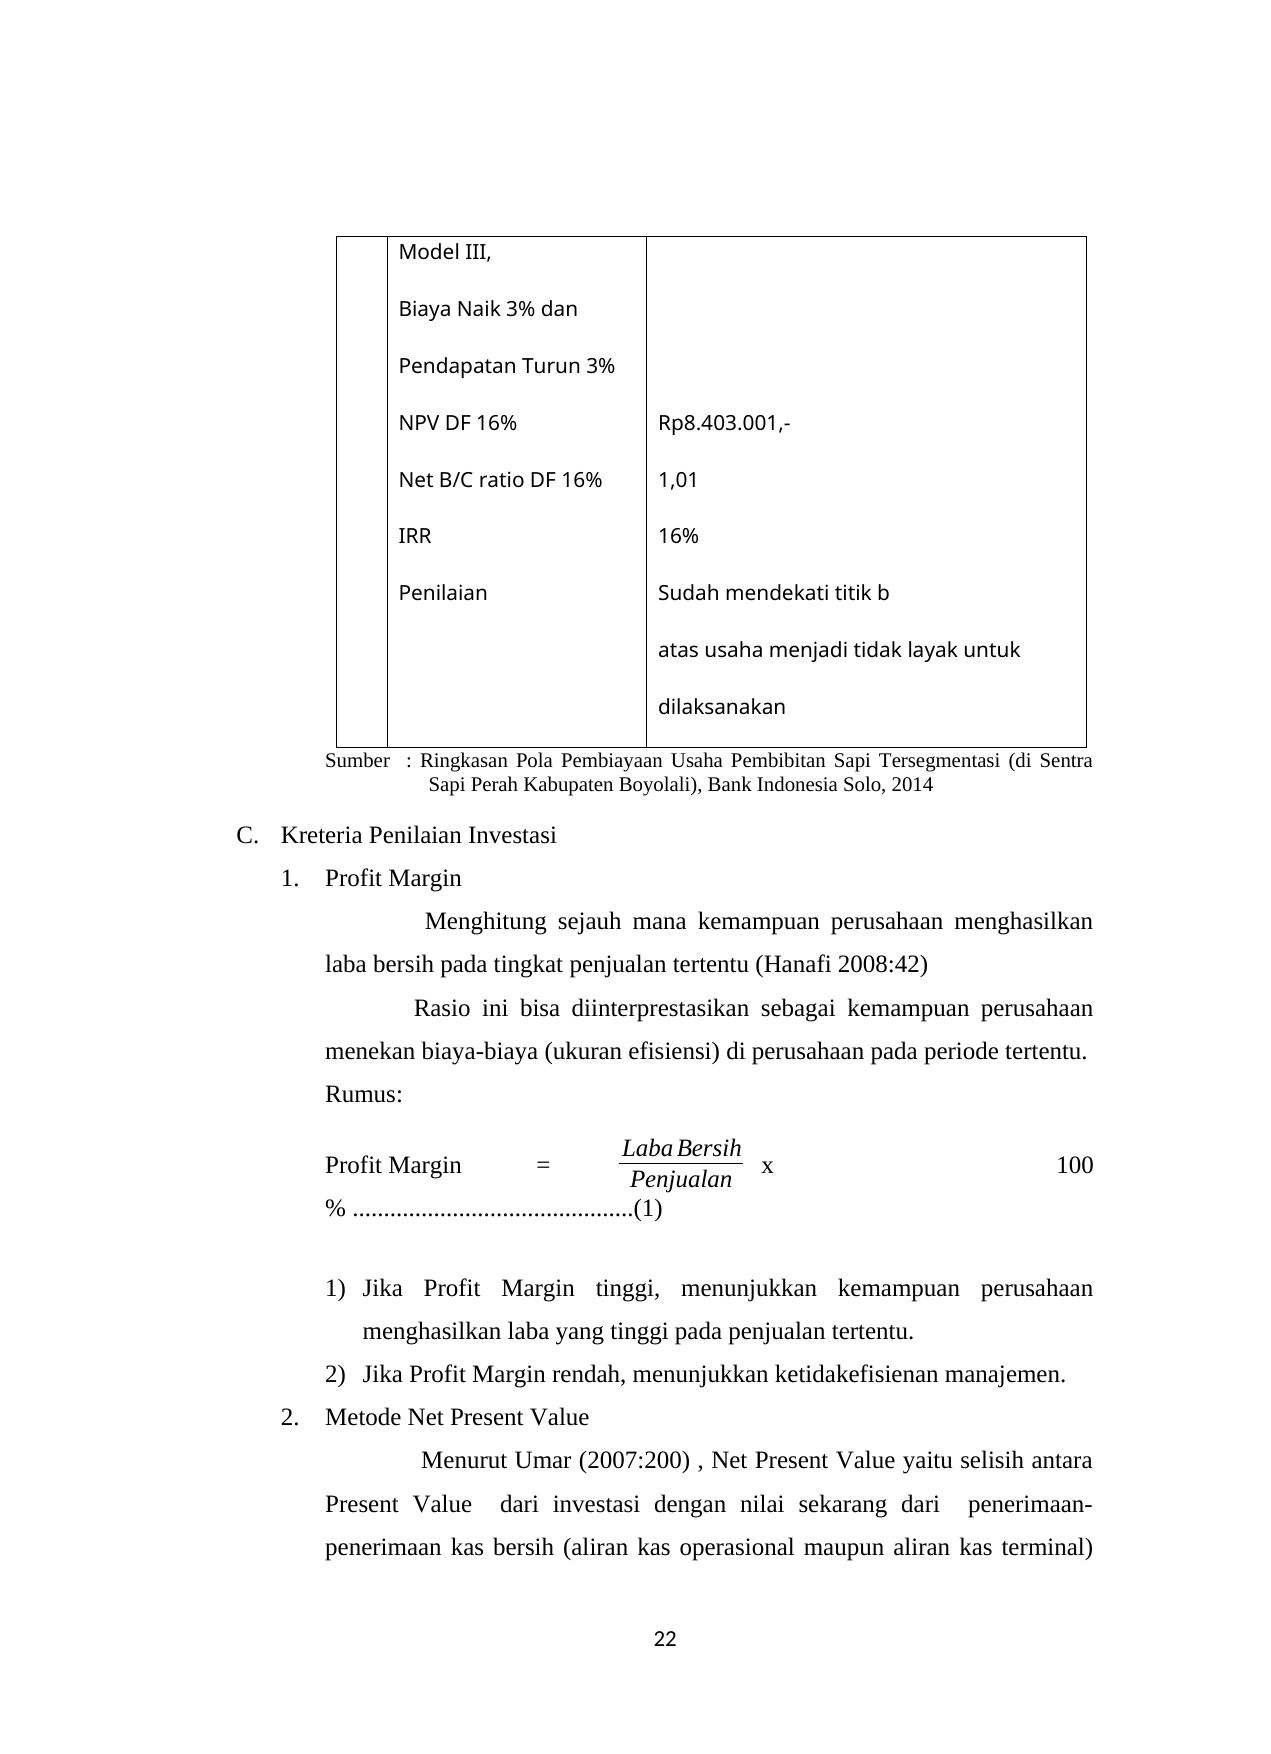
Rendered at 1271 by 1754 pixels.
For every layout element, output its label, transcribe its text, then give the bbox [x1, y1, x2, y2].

text Sumber : Ringkasan Pola Pembiayaan Usaha Pembibitan Sapi Tersegmentasi (di Sentra Sapi Perah Kabupaten Boyolali), Bank Indonesia Solo, 2014 [325, 748, 1094, 796]
table_cell Rp8.403.001,- 1,01 16% Sudah mendekati titik b atas usaha menjadi tidak layak untuk dilaksanakan [647, 237, 1086, 747]
list Metode Net Present Value [281, 1402, 1094, 1431]
text Profit Margin = x 100 % .............................................(1) [325, 1134, 1094, 1222]
text Menghitung sejauh mana kemampuan perusahaan menghasilkan laba bersih pada tingkat penjualan tertentu (Hanafi 2008:42) [325, 906, 1094, 978]
table_cell Model III, Biaya Naik 3% dan Pendapatan Turun 3% NPV DF 16% Net B/C ratio DF 16% IRR Penilaian [388, 237, 646, 747]
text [325, 1446, 1094, 1561]
list Jika Profit Margin tinggi, menunjukkan kemampuan perusahaan menghasilkan laba yang tinggi pada penjualan tertentu. [325, 1273, 1094, 1345]
text Rasio ini bisa diinterprestasikan sebagai kemampuan perusahaan menekan biaya-biaya (ukuran efisiensi) di perusahaan pada periode tertentu. [325, 993, 1094, 1064]
list Kreteria Penilaian Investasi [236, 820, 1094, 849]
list Jika Profit Margin rendah, menunjukkan ketidakefisienan manajemen. [325, 1359, 1094, 1388]
text Rumus: [325, 1079, 1094, 1108]
table_cell [337, 237, 387, 747]
list Profit Margin [281, 863, 1094, 892]
